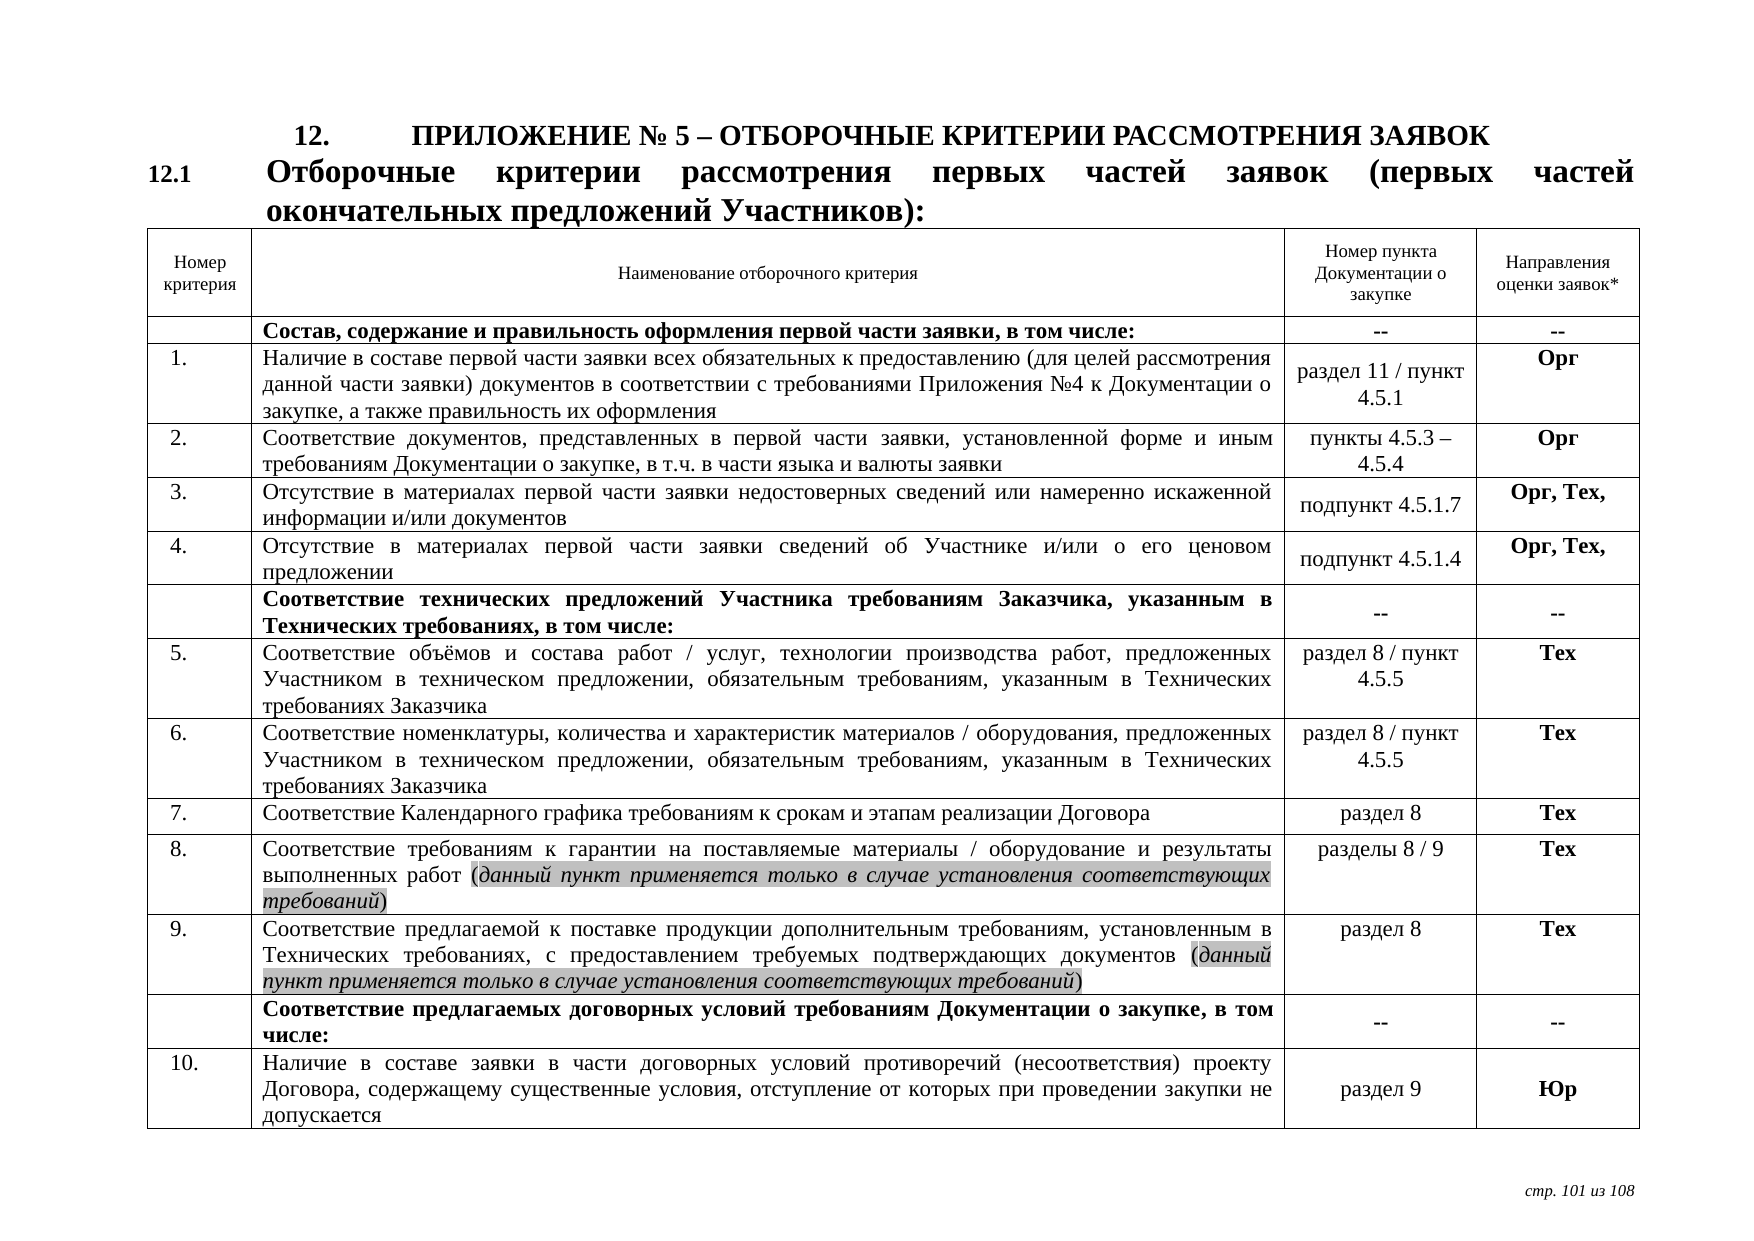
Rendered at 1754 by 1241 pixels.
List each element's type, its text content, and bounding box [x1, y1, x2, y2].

table_cell Отсутствие в материалах первой части заявки недостоверных сведений или намеренно искаженной информации и/или документов [252, 478, 1284, 531]
table_cell пункты 4.5.3 – 4.5.4 [1285, 424, 1476, 477]
table_cell [148, 799, 251, 834]
table_cell -- [1285, 585, 1476, 638]
table_cell Соответствие предлагаемой к поставке продукции дополнительным требованиям, установленным в Технических требованиях, с предоставлением требуемых подтверждающих документов (данный пункт применяется только в случае установления соответствующих требований) [252, 915, 1284, 994]
table_cell Наличие в составе заявки в части договорных условий противоречий (несоответствия) проекту Договора, содержащему существенные условия, отступление от которых при проведении закупки не допускается [252, 1049, 1284, 1128]
table_cell -- [1477, 995, 1639, 1048]
table_cell подпункт 4.5.1.4 [1285, 532, 1476, 584]
table_cell Соответствие Календарного графика требованиям к срокам и этапам реализации Договора [252, 799, 1284, 834]
table_cell раздел 11 / пункт 4.5.1 [1285, 344, 1476, 423]
table_cell Соответствие предлагаемых договорных условий требованиям Документации о закупке, в том числе: [252, 995, 1284, 1048]
table_cell Тех [1477, 639, 1639, 718]
table_cell Отсутствие в материалах первой части заявки сведений об Участнике и/или о его ценовом предложении [252, 532, 1284, 584]
table_cell -- [1285, 995, 1476, 1048]
table_header Номер пункта Документации о закупке [1285, 229, 1476, 316]
table_cell [148, 835, 251, 914]
table_cell Орг, Тех, [1477, 532, 1639, 584]
table_cell [148, 532, 251, 584]
table_cell [148, 344, 251, 423]
table_cell [148, 478, 251, 531]
table_cell [148, 317, 251, 343]
table_header Номер критерия [148, 229, 251, 316]
table_cell Орг, Тех, [1477, 478, 1639, 531]
table_cell разделы 8 / 9 [1285, 835, 1476, 914]
table_cell [148, 585, 251, 638]
table_cell [148, 1049, 251, 1128]
subtitle Отборочные критерии рассмотрения первых частей заявок (первых частей окончательных предложений Участников): [148, 152, 1636, 228]
table_cell -- [1285, 317, 1476, 343]
table_cell раздел 8 [1285, 915, 1476, 994]
table_cell Тех [1477, 915, 1639, 994]
table_cell [148, 424, 251, 477]
table_cell Тех [1477, 799, 1639, 834]
table_cell [148, 995, 251, 1048]
subtitle ПРИЛОЖЕНИЕ № 5 – ОТБОРОЧНЫЕ КРИТЕРИИ РАССМОТРЕНИЯ ЗАЯВОК [148, 118, 1636, 152]
table_cell Наличие в составе первой части заявки всех обязательных к предоставлению (для целей рассмотрения данной части заявки) документов в соответствии с требованиями Приложения №4 к Документации о закупке, а также правильность их оформления [252, 344, 1284, 423]
table_cell Соответствие требованиям к гарантии на поставляемые материалы / оборудование и результаты выполненных работ (данный пункт применяется только в случае установления соответствующих требований) [252, 835, 1284, 914]
table_cell Соответствие технических предложений Участника требованиям Заказчика, указанным в Технических требованиях, в том числе: [252, 585, 1284, 638]
table_cell раздел 8 / пункт 4.5.5 [1285, 719, 1476, 798]
table_cell Соответствие документов, представленных в первой части заявки, установленной форме и иным требованиям Документации о закупке, в т.ч. в части языка и валюты заявки [252, 424, 1284, 477]
table_cell [148, 719, 251, 798]
table_cell [148, 639, 251, 718]
table_cell Тех [1477, 835, 1639, 914]
table_cell раздел 8 [1285, 799, 1476, 834]
table_cell раздел 8 / пункт 4.5.5 [1285, 639, 1476, 718]
table_cell [148, 915, 251, 994]
table_cell подпункт 4.5.1.7 [1285, 478, 1476, 531]
table_header Наименование отборочного критерия [252, 229, 1284, 316]
table_cell Соответствие объёмов и состава работ / услуг, технологии производства работ, предложенных Участником в техническом предложении, обязательным требованиям, указанным в Технических требованиях Заказчика [252, 639, 1284, 718]
table_header Направления оценки заявок* [1477, 229, 1639, 316]
table_cell Орг [1477, 424, 1639, 477]
table_cell Орг [1477, 344, 1639, 423]
table_cell -- [1477, 585, 1639, 638]
table_cell Состав, содержание и правильность оформления первой части заявки, в том числе: [252, 317, 1284, 343]
table_cell Тех [1477, 719, 1639, 798]
table_cell Соответствие номенклатуры, количества и характеристик материалов / оборудования, предложенных Участником в техническом предложении, обязательным требованиям, указанным в Технических требованиях Заказчика [252, 719, 1284, 798]
table_cell Юр [1477, 1049, 1639, 1128]
table_cell раздел 9 [1285, 1049, 1476, 1128]
table_cell -- [1477, 317, 1639, 343]
